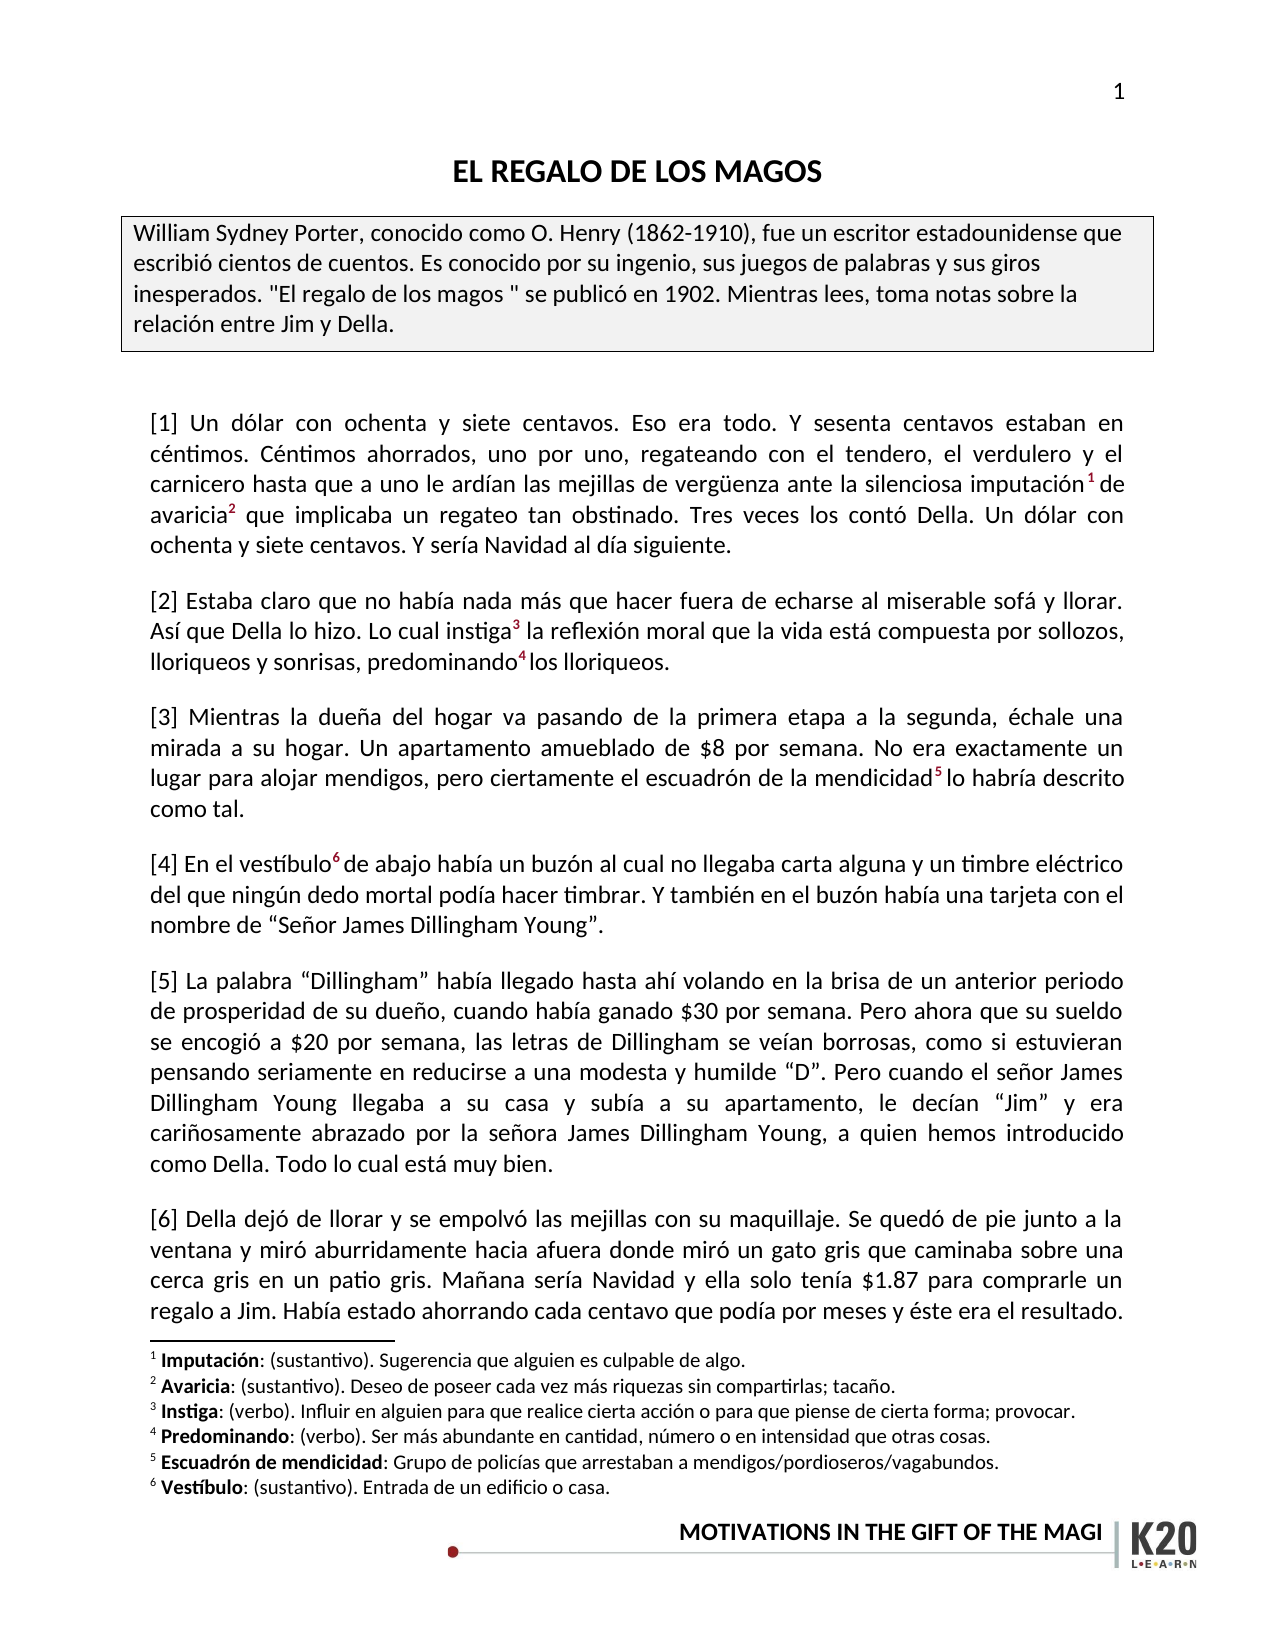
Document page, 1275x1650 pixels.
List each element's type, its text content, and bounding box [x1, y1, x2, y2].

text [1] Un dólar con ochenta y siete centavos. Eso era todo. Y sesenta centavos estaban en céntimos. Céntimos ahorrados, uno por uno, regateando con el tendero, el verdulero y el carnicero hasta que a uno le ardían las mejillas de vergüenza ante la silenciosa imputación de avaricia que implicaba un regateo tan obstinado. Tres veces los contó Della. Un dólar con ochenta y siete centavos. Y sería Navidad al día siguiente. [150, 407, 1125, 560]
title el regalo de los magos [150, 150, 1125, 191]
table_header William Sydney Porter, conocido como O. Henry (1862-1910), fue un escritor estadounidense que escribió cientos de cuentos. Es conocido por su ingenio, sus juegos de palabras y sus giros inesperados. "El regalo de los magos " se publicó en 1902. Mientras lees, toma notas sobre la relación entre Jim y Della. [122, 217, 1153, 351]
text [2] Estaba claro que no había nada más que hacer fuera de echarse al miserable sofá y llorar. Así que Della lo hizo. Lo cual instiga la reflexión moral que la vida está compuesta por sollozos, lloriqueos y sonrisas, predominando los lloriqueos. [150, 585, 1125, 676]
picture [447, 1518, 1197, 1571]
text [150, 1204, 1125, 1326]
text [3] Mientras la dueña del hogar va pasando de la primera etapa a la segunda, échale una mirada a su hogar. Un apartamento amueblado de $8 por semana. No era exactamente un lugar para alojar mendigos, pero ciertamente el escuadrón de la mendicidad lo habría descrito como tal. [150, 701, 1125, 823]
text [5] La palabra “Dillingham” había llegado hasta ahí volando en la brisa de un anterior periodo de prosperidad de su dueño, cuando había ganado $30 por semana. Pero ahora que su sueldo se encogió a $20 por semana, las letras de Dillingham se veían borrosas, como si estuvieran pensando seriamente en reducirse a una modesta y humilde “D”. Pero cuando el señor James Dillingham Young llegaba a su casa y subía a su apartamento, le decían “Jim” y era cariñosamente abrazado por la señora James Dillingham Young, a quien hemos introducido como Della. Todo lo cual está muy bien. [150, 965, 1125, 1179]
text [4] En el vestíbulo de abajo había un buzón al cual no llegaba carta alguna y un timbre eléctrico del que ningún dedo mortal podía hacer timbrar. Y también en el buzón había una tarjeta con el nombre de “Señor James Dillingham Young”. [150, 848, 1125, 940]
